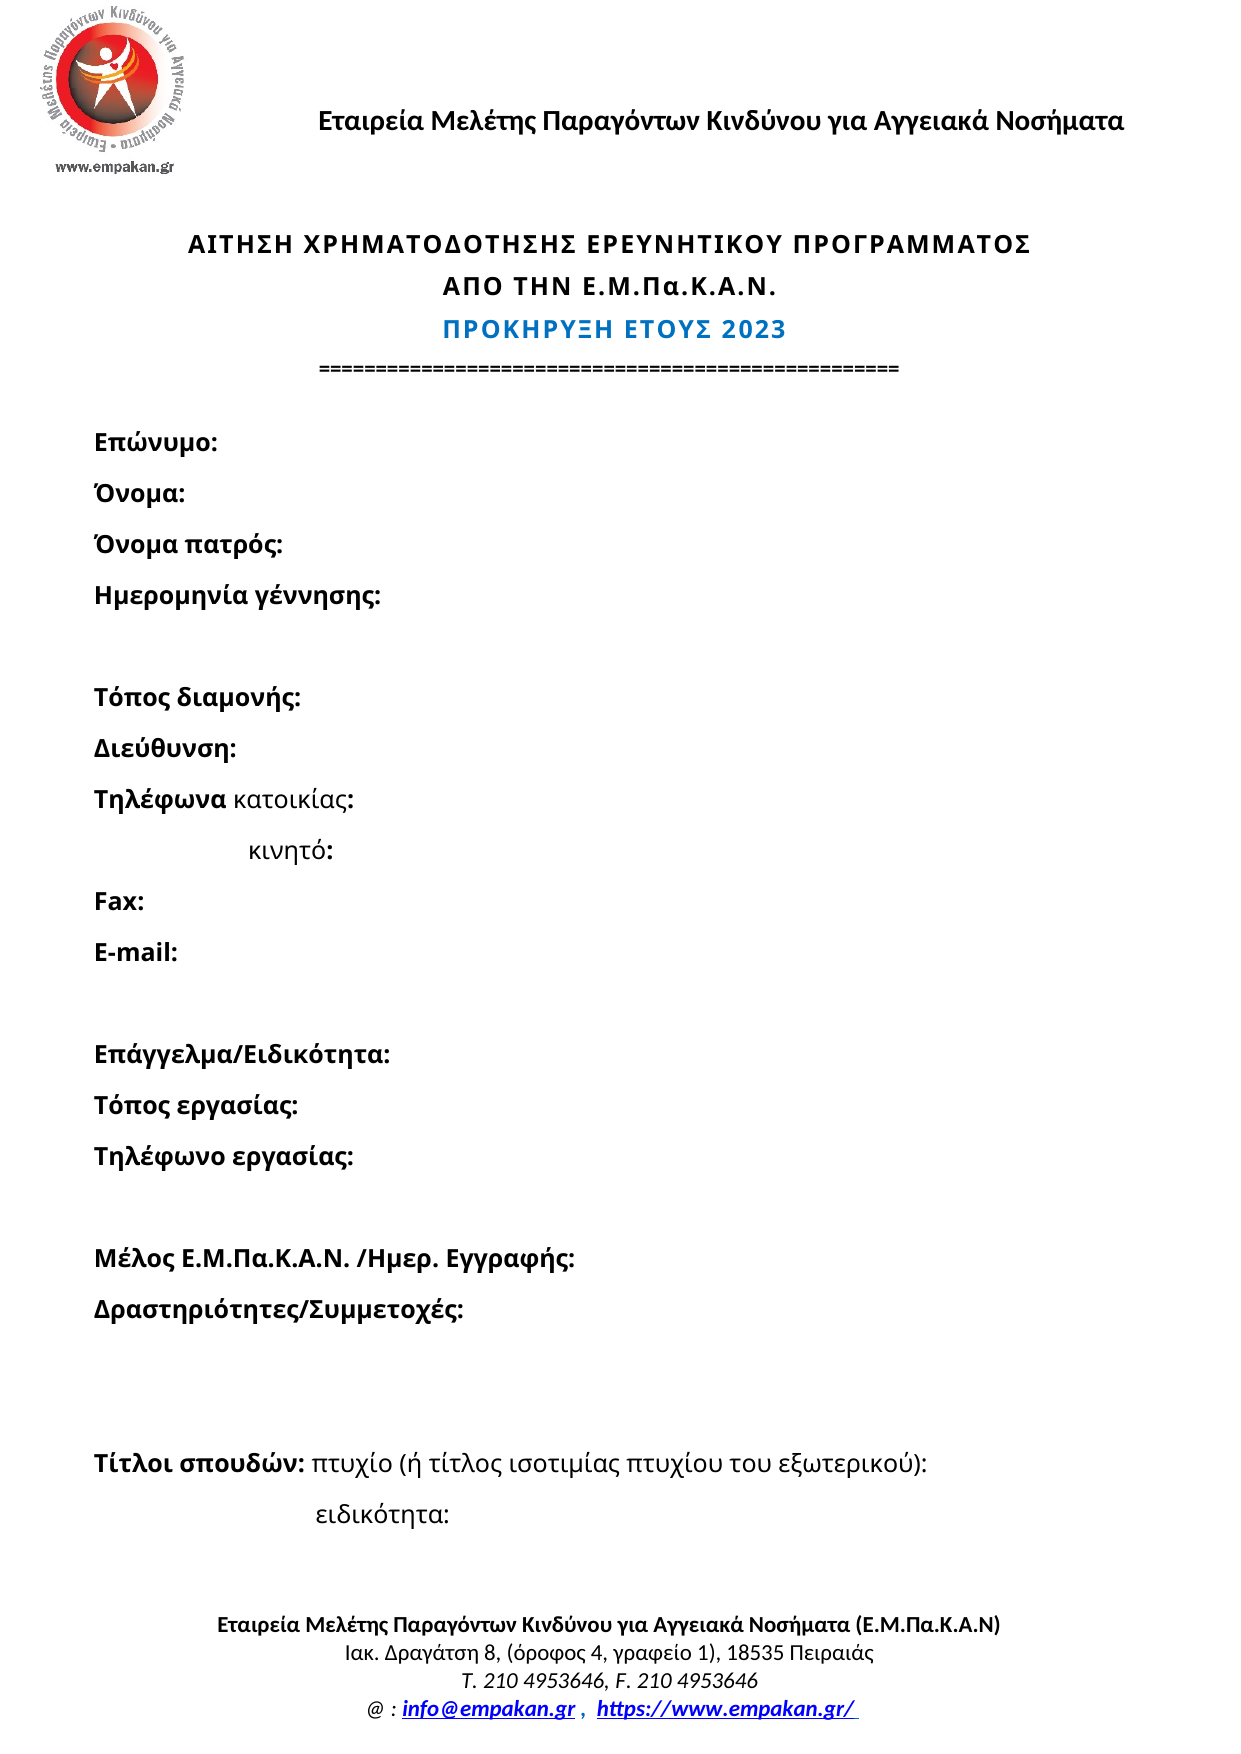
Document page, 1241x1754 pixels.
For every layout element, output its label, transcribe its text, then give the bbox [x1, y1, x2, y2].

text =================================================== [94, 354, 1125, 382]
text Διεύθυνση: [94, 731, 1125, 765]
text Τίτλοι σπουδών: πτυχίο (ή τίτλος ισοτιμίας πτυχίου του εξωτερικού): [94, 1445, 1125, 1479]
text E-mail: [94, 935, 1125, 969]
text Ημερομηνία γέννησης: [94, 577, 1125, 612]
text ΑΙΤΗΣΗ ΧΡΗΜΑΤΟΔΟΤΗΣΗΣ ΕΡΕΥΝΗΤΙΚΟΥ ΠΡΟΓΡΑΜΜΑΤΟΣ [94, 226, 1125, 260]
text Τόπος εργασίας: [94, 1088, 1125, 1122]
text Τηλέφωνα κατοικίας: [94, 782, 1125, 816]
text Μέλος Ε.Μ.Πα.Κ.Α.Ν. /Ημερ. Εγγραφής: [94, 1241, 1125, 1275]
text Fax: [94, 884, 1125, 918]
text ΑΠΟ ΤΗΝ Ε.Μ.Πα.Κ.Α.Ν. [94, 269, 1125, 303]
text Επάγγελμα/Ειδικότητα: [94, 1037, 1125, 1071]
text ειδικότητα: [94, 1496, 1125, 1530]
text ΠΡΟΚΗΡΥΞΗ ΕΤΟΥΣ 2023 [94, 311, 1125, 345]
text Τόπος διαμονής: [94, 679, 1125, 714]
picture [21, 0, 200, 178]
text κινητό: [94, 833, 1125, 867]
text Όνομα πατρός: [94, 526, 1125, 561]
text Όνομα: [94, 475, 1125, 509]
text Τηλέφωνο εργασίας: [94, 1139, 1125, 1173]
text Δραστηριότητες/Συμμετοχές: [94, 1292, 1125, 1326]
text Εταιρεία Μελέτης Παραγόντων Κινδύνου για Αγγειακά Νοσήματα [200, 102, 1125, 138]
text Επώνυμο: [94, 424, 1125, 458]
